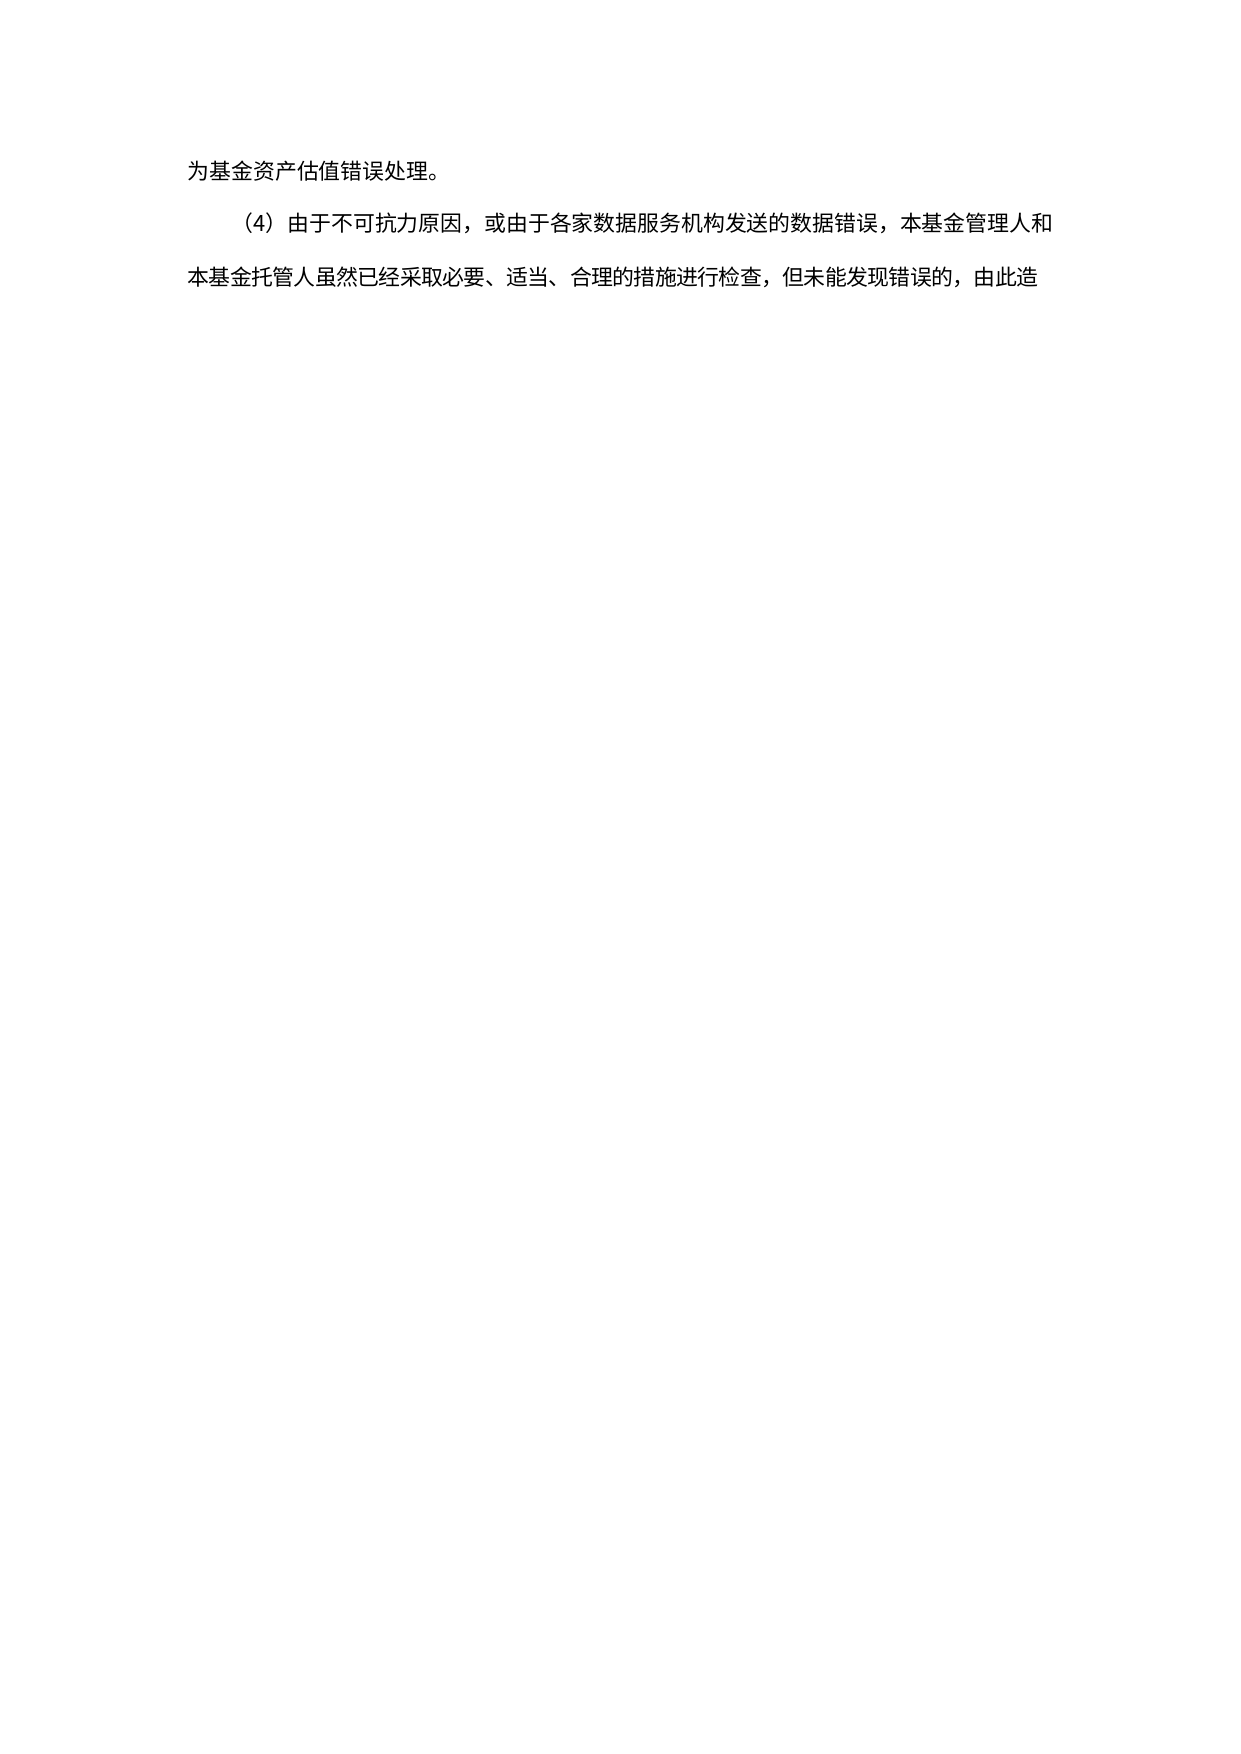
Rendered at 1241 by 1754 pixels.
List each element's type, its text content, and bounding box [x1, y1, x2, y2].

text 本基金托管人虽然已经采取必要、适当、合理的措施进行检查，但未能发现错误的，由此造 [187, 260, 1096, 292]
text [187, 154, 1073, 186]
text （4）由于不可抗力原因，或由于各家数据服务机构发送的数据错误，本基金管理人和 [231, 209, 1096, 237]
